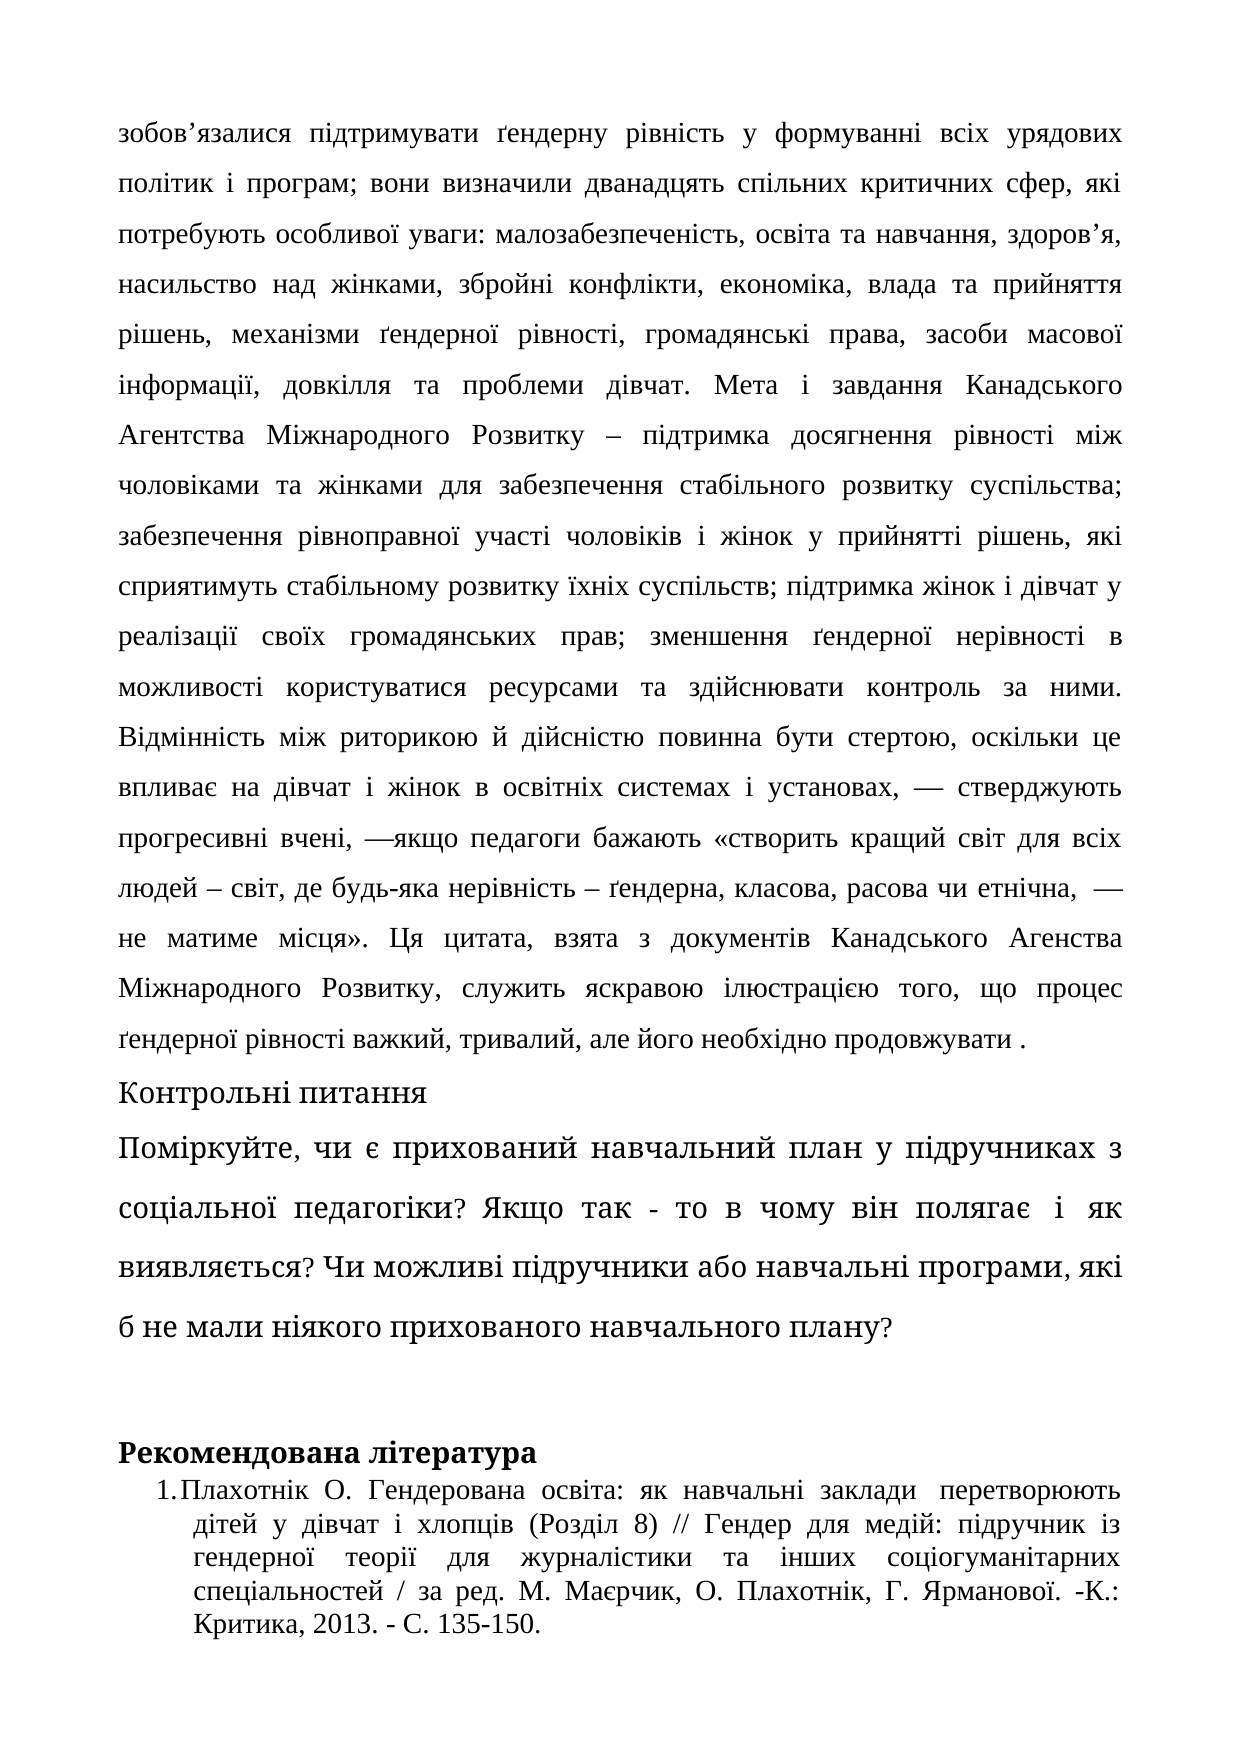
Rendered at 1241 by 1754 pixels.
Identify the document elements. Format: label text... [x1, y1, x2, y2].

text Поміркуйте, чи є прихований навчальний план у підручниках з соціальної педагогіки? Якщо так - то в чому він полягає і як виявляється? Чи можливі підручники або навчальні програми, які б не мали ніякого прихованого навчального плану? [118, 1128, 1122, 1346]
subtitle Рекомендована література [118, 1433, 1134, 1472]
text зобов’язалися підтримувати ґендерну рівність у формуванні всіх урядових політик і програм; вони визначили дванадцять спільних критичних сфер, які потребують особливої уваги: малозабезпеченість, освіта та навчання, здоров’я, насильство над жінками, збройні конфлікти, економіка, влада та прийняття рішень, механізми ґендерної рівності, громадянські права, засоби масової інформації, довкілля та проблеми дівчат. Мета і завдання Канадського Агентства Міжнародного Розвитку – підтримка досягнення рівності між чоловіками та жінками для забезпечення стабільного розвитку суспільства; забезпечення рівноправної участі чоловіків і жінок у прийнятті рішень, які сприятимуть стабільному розвитку їхніх суспільств; підтримка жінок і дівчат у реалізації своїх громадянських прав; зменшення ґендерної нерівності в можливості користуватися ресурсами та здійснювати контроль за ними. Відмінність між риторикою й дійсністю повинна бути стертою, оскільки це впливає на дівчат і жінок в освітніх системах і установах, — стверджують прогресивні вчені, —якщо педагоги бажають «створить кращий світ для всіх людей – світ, де будь-яка нерівність – ґендерна, класова, расова чи етнічна, — не матиме місця». Ця цитата, взята з документів Канадського Агенства Міжнародного Розвитку, служить яскравою ілюстрацією того, що процес ґендерної рівності важкий, тривалий, але його необхідно продовжувати . [118, 115, 1123, 1054]
text Контрольні питання [118, 1072, 1134, 1112]
list Плахотнік О. Гендерована освіта: як навчальні заклади перетворюють дітей у дівчат і хлопців (Розділ 8) // Гендер для медій: підручник із гендерної теорії для журналістики та інших соціогуманітарних спеціальностей / за ред. М. Маєрчик, О. Плахотнік, Г. Ярманової. -К.: Критика, 2013. - С. 135-150. [156, 1472, 1121, 1640]
